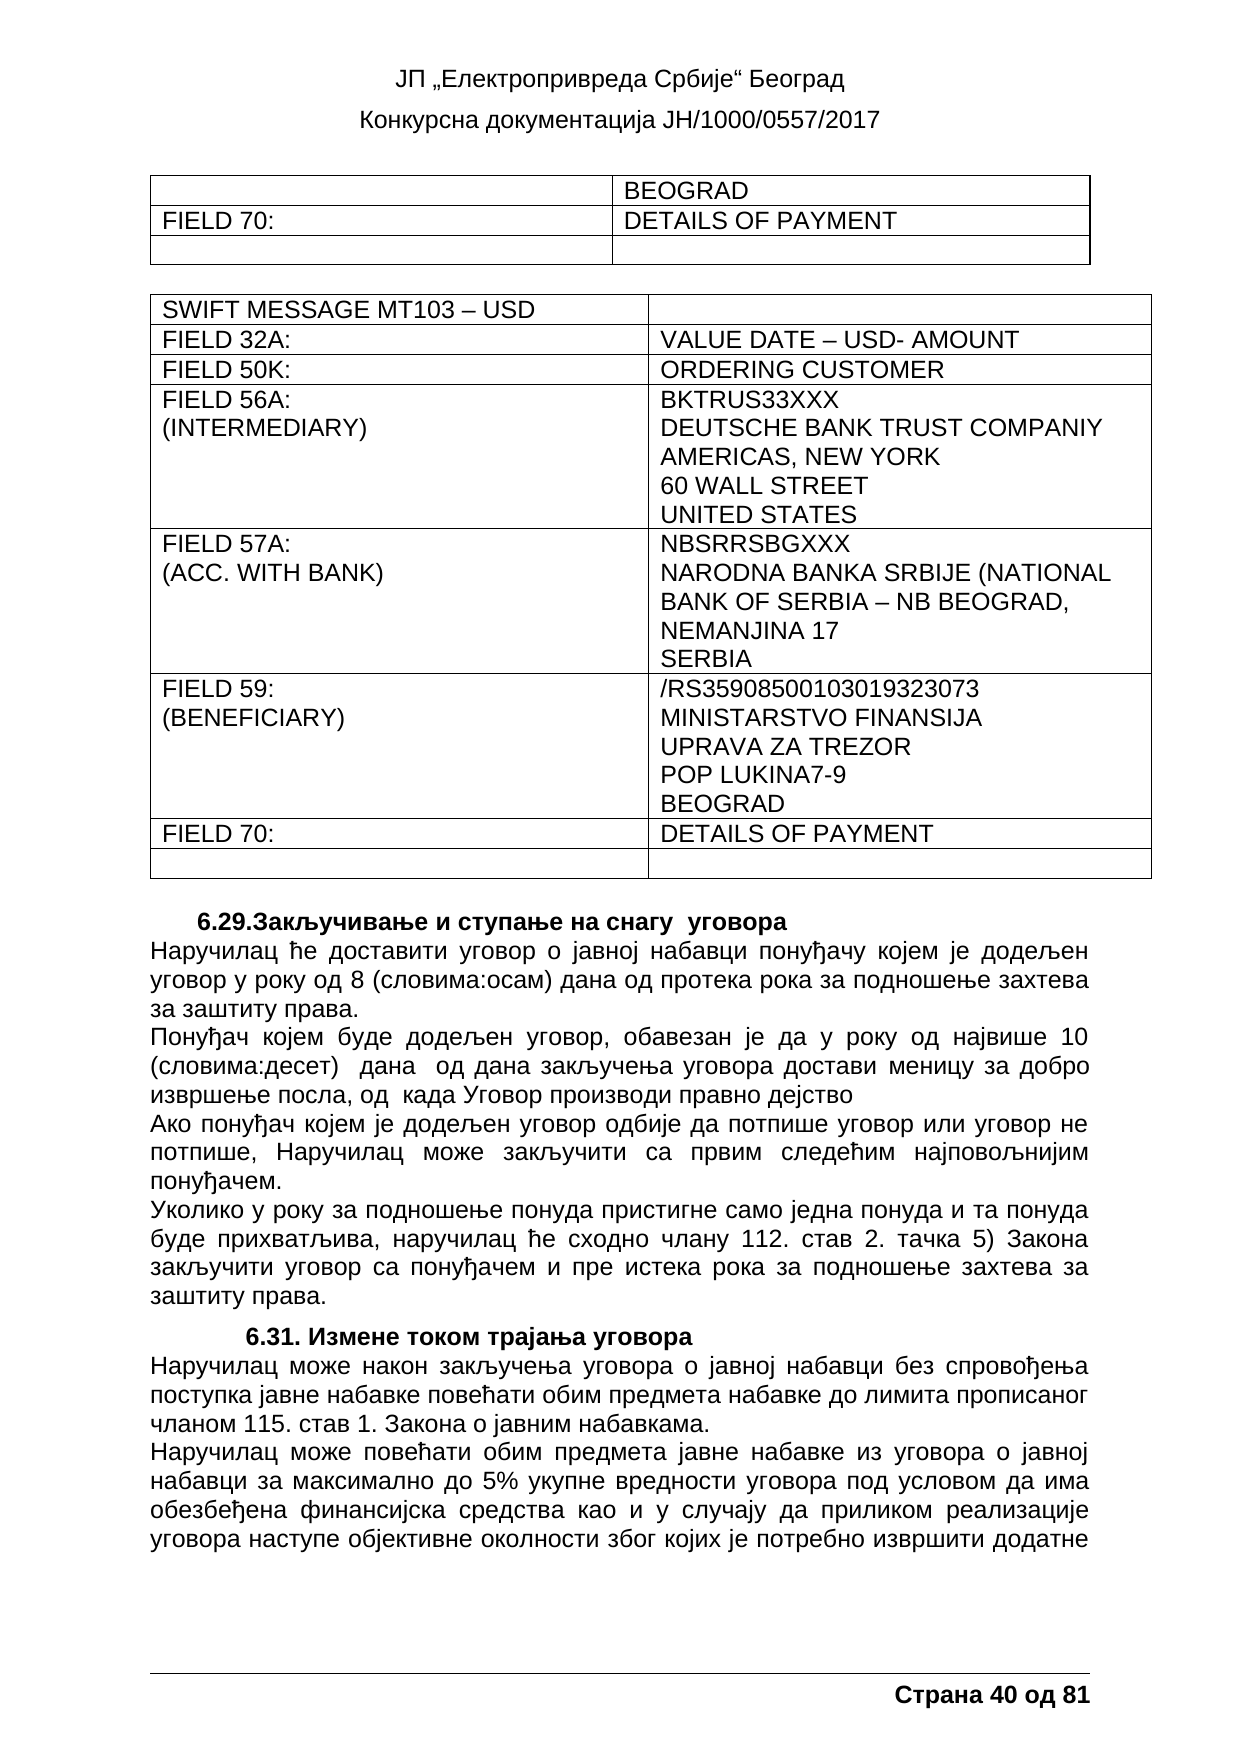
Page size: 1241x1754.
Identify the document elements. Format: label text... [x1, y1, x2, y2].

table_cell [151, 849, 648, 877]
table_cell FIELD 50K: [151, 355, 648, 383]
table_cell FIELD 70: [151, 206, 612, 234]
table_header SWIFT MESSAGE MT103 – USD [151, 295, 648, 324]
table_cell DETAILS OF PAYMENT [649, 819, 1151, 848]
table_cell NBSRRSBGXXX NARODNA BANKA SRBIJE (NATIONAL BANK OF SERBIA – NB BEOGRAD, NEMANJINA 17 SERBIA [649, 529, 1151, 673]
text Наручилац може након закључења уговора о јавној набавци без спровођења поступка јавне набавке повећати обим предмета набавке до лимита прописаног чланом 115. став 1. Закона о јавним набавкама. [150, 1351, 1090, 1437]
table_cell VALUE DATE – USD- AMOUNT [649, 325, 1151, 354]
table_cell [613, 176, 1089, 205]
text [150, 1437, 1090, 1552]
text 6.29.Закључивање и ступање на снагу уговора [197, 907, 1090, 936]
text 6.31. Измене током трајања уговора [245, 1322, 1090, 1351]
table_cell BKTRUS33XXX DEUTSCHE BANK TRUST COMPANIY AMERICAS, NEW YORK 60 WALL STREET UNITED STATES [649, 385, 1151, 528]
text Наручилац ће доставити уговор о јавној набавци понуђачу којем је додељен уговор у року од 8 (словима:осам) дана од протека рока за подношење захтева за заштиту права. [150, 936, 1090, 1022]
table_cell DETAILS OF PAYMENT [613, 206, 1089, 234]
table_cell FIELD 59: (BENEFICIARY) [151, 674, 648, 818]
table_header [649, 295, 1151, 324]
table_cell [649, 849, 1151, 877]
text Уколико у року за подношење понуда пристигне само једна понуда и та понуда буде прихватљива, наручилац ће сходно члану 112. став 2. тачка 5) Закона закључити уговор са понуђачем и пре истека рока за подношење захтева за заштиту права. [150, 1195, 1090, 1310]
table_cell [613, 236, 1089, 264]
table_cell FIELD 57A: (ACC. WITH BANK) [151, 529, 648, 673]
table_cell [151, 176, 612, 205]
table_cell FIELD 32A: [151, 325, 648, 354]
table_cell [151, 236, 612, 264]
table_cell FIELD 70: [151, 819, 648, 848]
text Понуђач којем буде додељен уговор, обавезан је да у року од највише 10 (словима:десет) дана од дана закључења уговора достави меницу за добро извршење посла, од када Уговор производи правно дејство [150, 1022, 1090, 1108]
table_cell ORDERING CUSTOMER [649, 355, 1151, 383]
text Ако понуђач којем је додељен уговор одбије да потпише уговор или уговор не потпише, Наручилац може закључити са првим следећим најповољнијим понуђачем. [150, 1108, 1090, 1195]
table_cell FIELD 56A: (INTERMEDIARY) [151, 385, 648, 528]
table_cell /RS35908500103019323073 MINISTARSTVO FINANSIJA UPRAVA ZA TREZOR POP LUKINA7-9 BEOGRAD [649, 674, 1151, 818]
